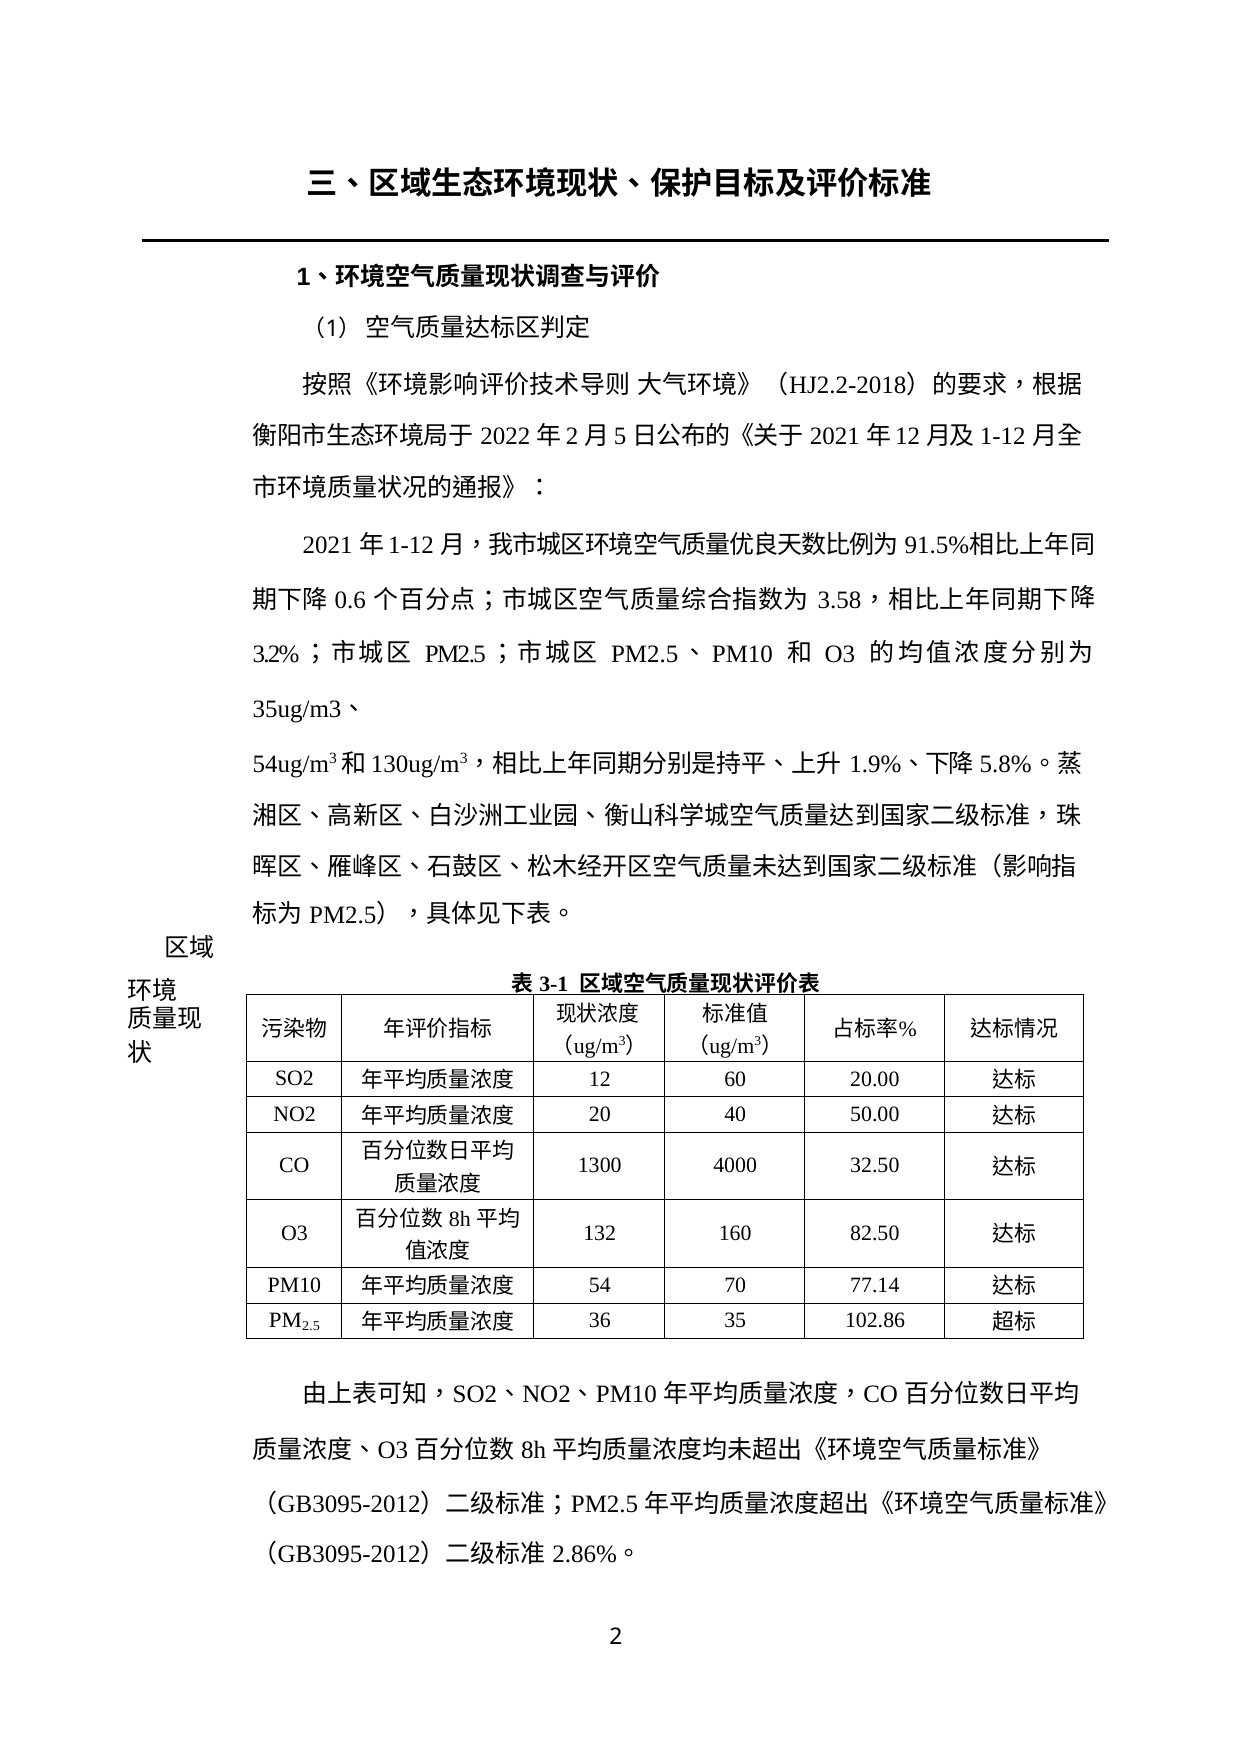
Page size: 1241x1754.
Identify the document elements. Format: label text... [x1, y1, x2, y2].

text 区域 [164, 932, 1138, 962]
text 环境 表 3-1 区域空气质量现状评价表 [127, 964, 1138, 998]
text 标为 PM2.5），具体见下表。 [252, 900, 1138, 932]
text 三、区域生态环境现状、保护目标及评价标准 [306, 161, 1138, 203]
text （GB3095-2012）二级标准；PM2.5 年平均质量浓度超出《环境空气质量标准》 [252, 1487, 1138, 1519]
text （GB3095-2012）二级标准 2.86%。 [252, 1535, 1138, 1569]
text 质量现状 [127, 1001, 214, 1069]
text 按照《环境影响评价技术导则 大气环境》（HJ2.2-2018）的要求，根据衡阳市生态环境局于 2022 年 2 月 5 日公布的《关于 2021 年 12 月及 1-12 月全市环境质量状况的通报》： [252, 367, 1082, 503]
subtitle 1、环境空气质量现状调查与评价 [296, 258, 1138, 293]
list 空气质量达标区判定 [302, 310, 1138, 344]
text 由上表可知，SO2、NO2、PM10 年平均质量浓度，CO 百分位数日平均质量浓度、O3 百分位数 8h 平均质量浓度均未超出《环境空气质量标准》 [252, 1376, 1088, 1468]
text 54ug/m3 和 130ug/m3，相比上年同期分别是持平、上升 1.9%、下降 5.8%。蒸湘区、高新区、白沙洲工业园、衡山科学城空气质量达到国家二级标准，珠晖区、雁峰区、石鼓区、松木经开区空气质量未达到国家二级标准（影响指 [252, 746, 1082, 883]
text 2021 年 1-12 月，我市城区环境空气质量优良天数比例为 91.5%相比上年同期下降 0.6 个百分点；市城区空气质量综合指数为 3.58，相比上年同期下降 3.2%；市城区 PM2.5；市城区 PM2.5、PM10 和 O3 的均值浓度分别为 35ug/m3、 [252, 527, 1095, 727]
